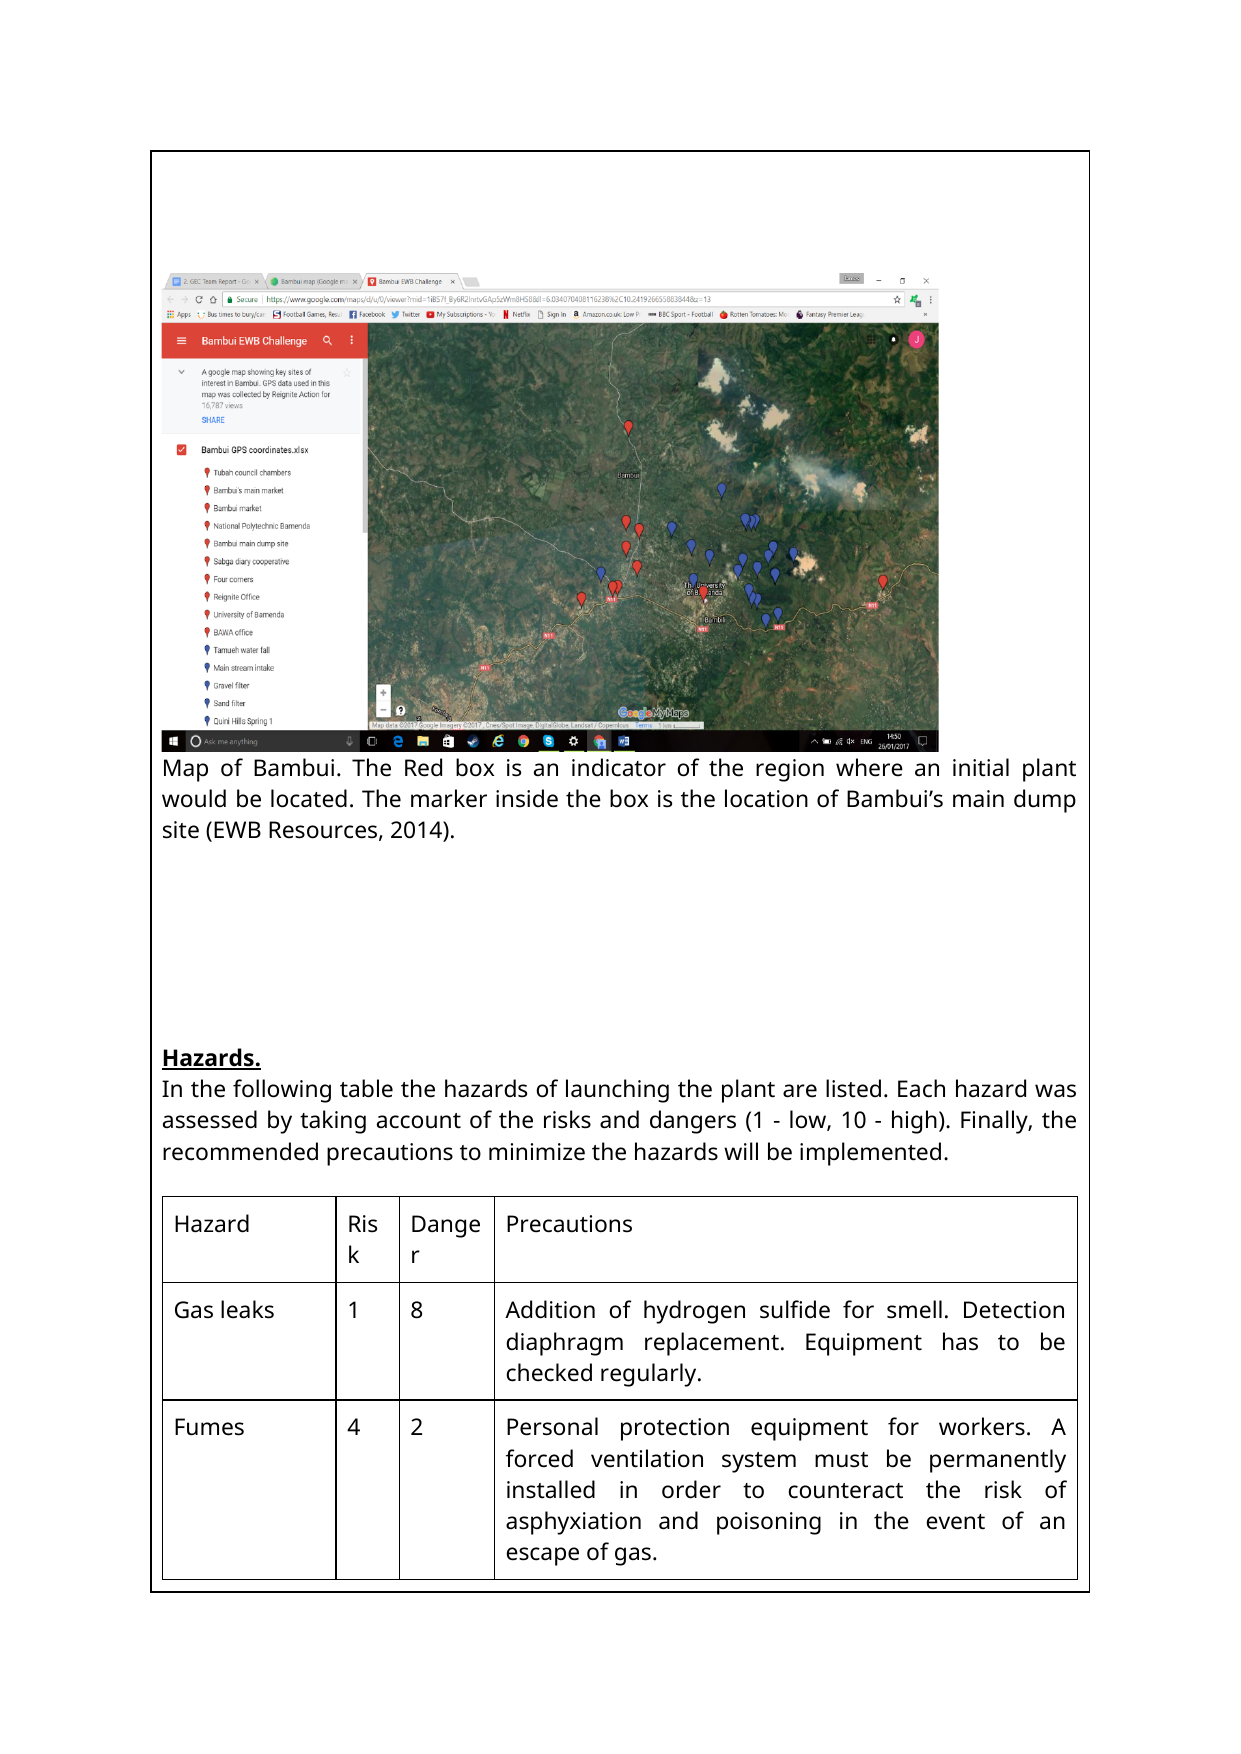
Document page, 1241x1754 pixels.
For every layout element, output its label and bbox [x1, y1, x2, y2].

table_cell [152, 152, 1089, 1591]
picture [161, 273, 939, 752]
